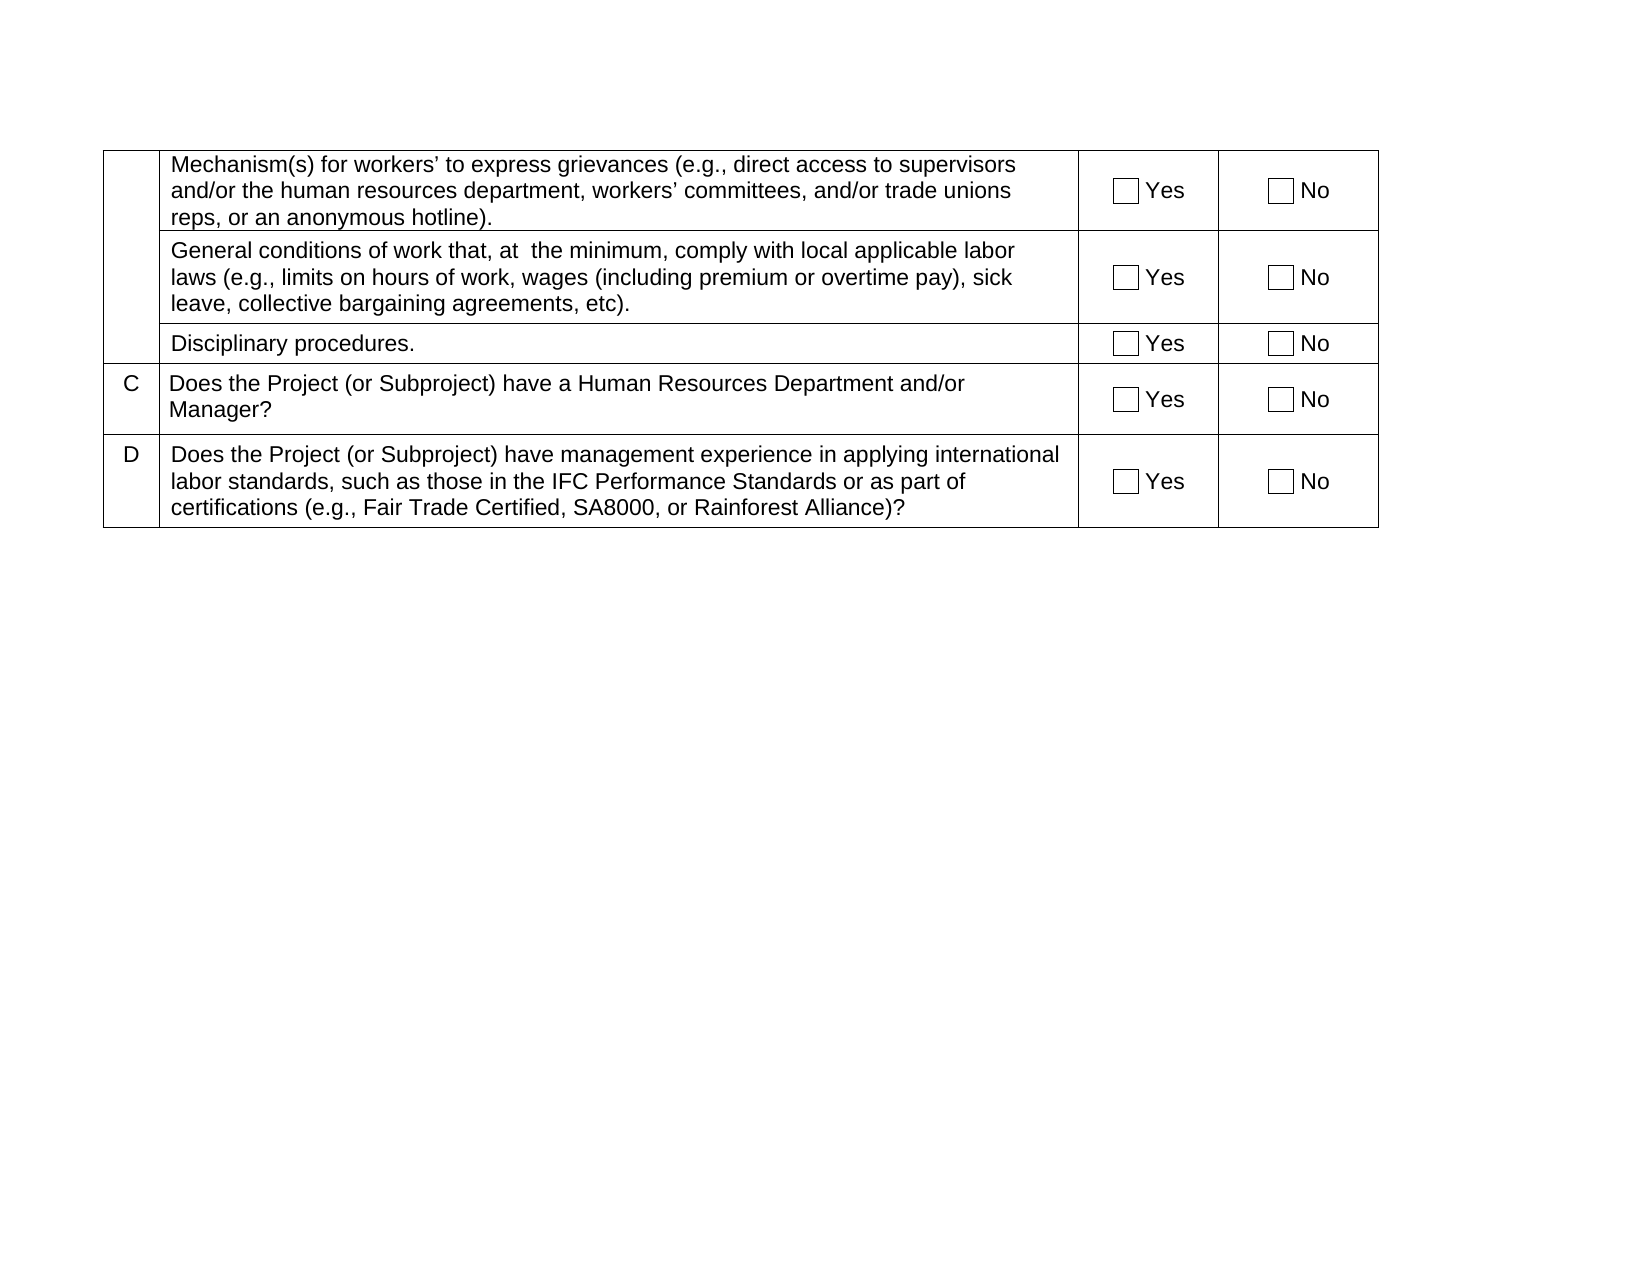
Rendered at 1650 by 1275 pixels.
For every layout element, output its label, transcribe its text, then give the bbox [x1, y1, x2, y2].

table_cell Yes [1079, 151, 1218, 230]
table_cell No [1219, 435, 1378, 527]
table_cell Mechanism(s) for workers’ to express grievances (e.g., direct access to supervisors and/or the human resources department, workers’ committees, and/or trade unions reps, or an anonymous hotline). [160, 151, 1078, 230]
table_cell Disciplinary procedures. [160, 324, 1078, 363]
table_cell D [104, 435, 159, 527]
table_cell Does the Project (or Subproject) have management experience in applying international labor standards, such as those in the IFC Performance Standards or as part of certifications (e.g., Fair Trade Certified, SA8000, or Rainforest Alliance)? [160, 435, 1078, 527]
table_cell No [1219, 151, 1378, 230]
table_cell Yes [1079, 364, 1218, 434]
table_cell No [1219, 324, 1378, 363]
table_cell C [104, 364, 159, 434]
table_cell General conditions of work that, at the minimum, comply with local applicable labor laws (e.g., limits on hours of work, wages (including premium or overtime pay), sick leave, collective bargaining agreements, etc). [160, 231, 1078, 323]
table_cell No [1219, 364, 1378, 434]
table_cell No [1219, 231, 1378, 323]
table_cell Yes [1079, 324, 1218, 363]
table_cell Yes [1079, 231, 1218, 323]
table_cell Does the Project (or Subproject) have a Human Resources Department and/or Manager? [160, 364, 1078, 434]
table_cell Yes [1079, 435, 1218, 527]
